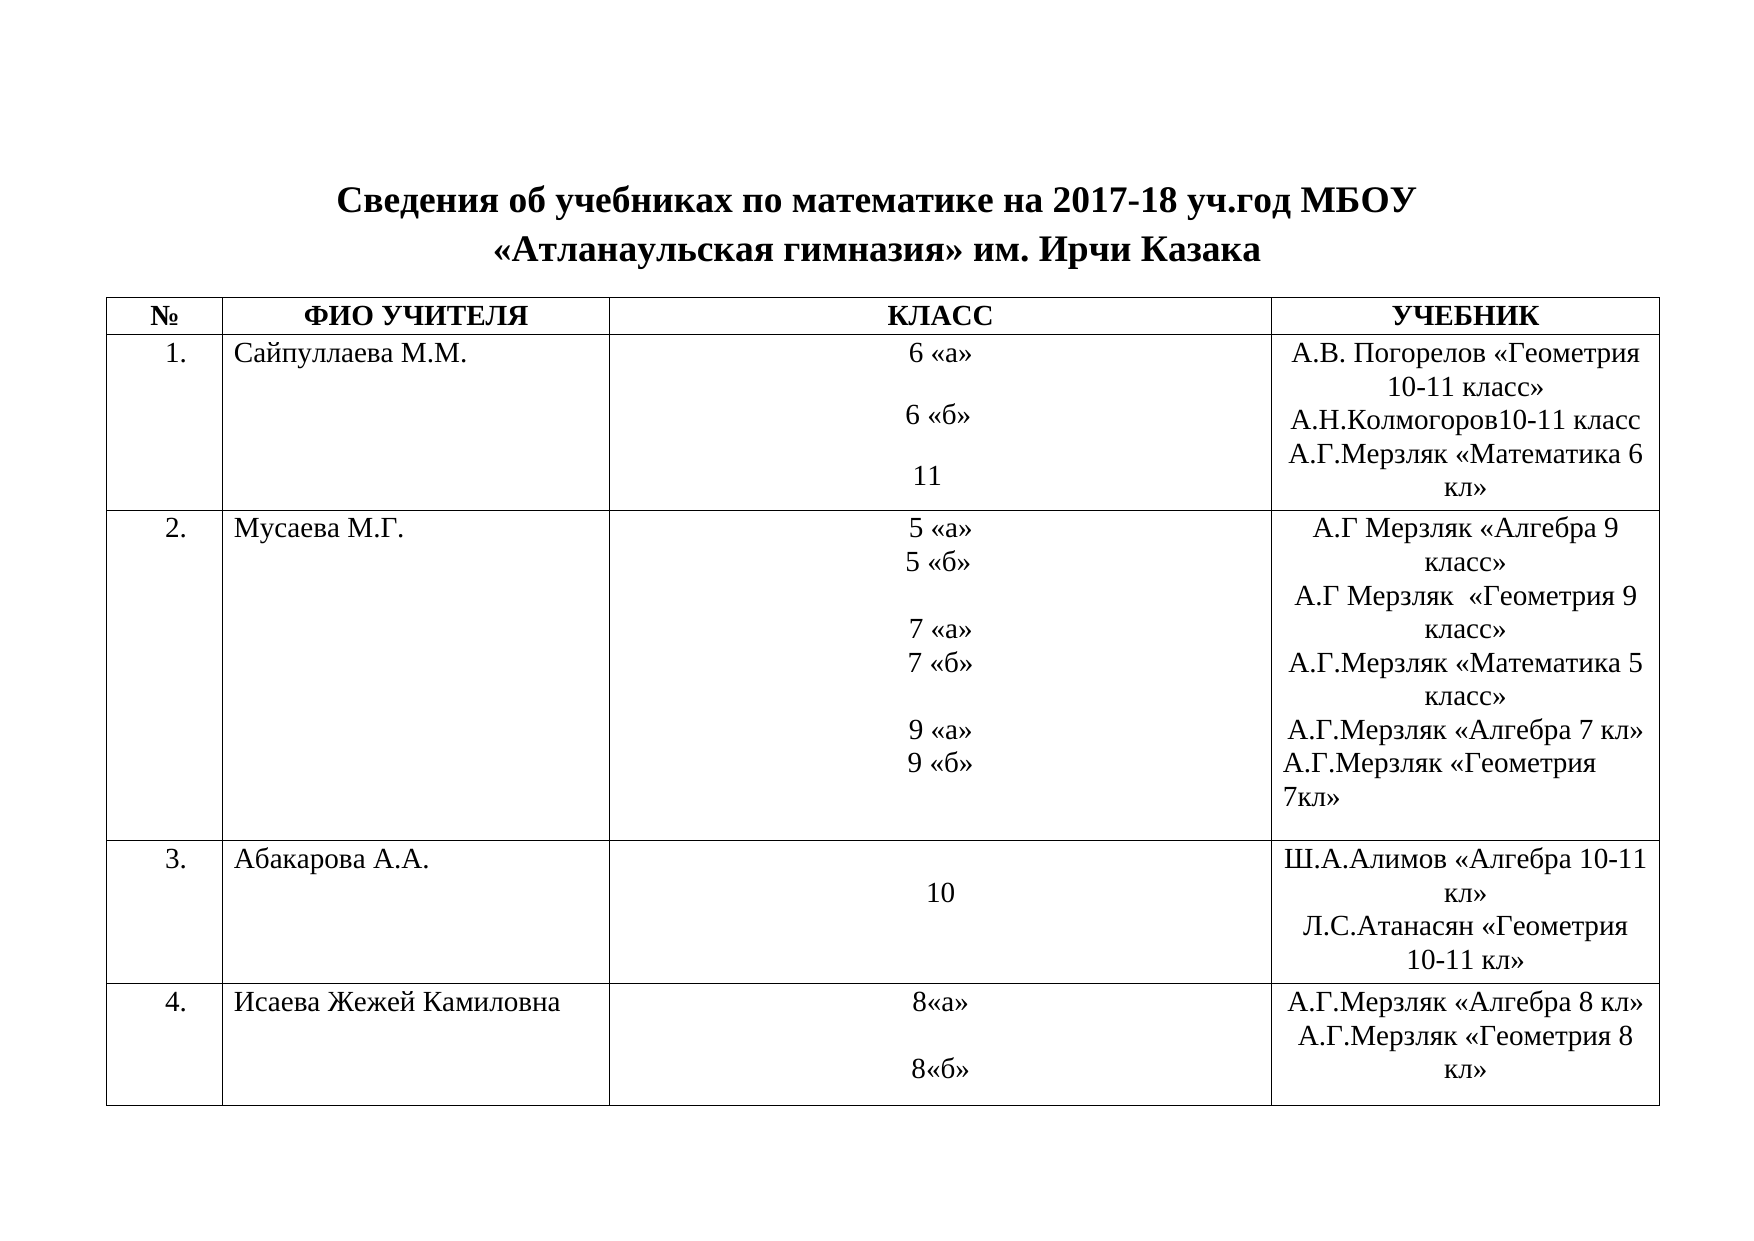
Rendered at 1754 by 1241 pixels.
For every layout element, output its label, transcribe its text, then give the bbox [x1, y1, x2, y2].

table_cell Исаева Жежей Камиловна [223, 984, 609, 1105]
table_cell [107, 511, 222, 840]
table_cell 6 «а» 6 «б» 11 [610, 335, 1271, 509]
table_cell А.Г.Мерзляк «Алгебра 8 кл» А.Г.Мерзляк «Геометрия 8 кл» [1272, 984, 1659, 1105]
table_cell Мусаева М.Г. [223, 511, 609, 840]
table_cell А.В. Погорелов «Геометрия 10-11 класс» А.Н.Колмогоров10-11 класс А.Г.Мерзляк «Математика 6 кл» [1272, 335, 1659, 509]
table_cell 10 [610, 841, 1271, 983]
table_cell [107, 335, 222, 509]
table_header КЛАСС [610, 298, 1271, 334]
table_cell Абакарова А.А. [223, 841, 609, 983]
table_header № [107, 298, 222, 334]
table_cell [107, 984, 222, 1105]
table_cell 5 «а» 5 «б» 7 «а» 7 «б» 9 «а» 9 «б» [610, 511, 1271, 840]
table_header УЧЕБНИК [1272, 298, 1659, 334]
table_header ФИО УЧИТЕЛЯ [223, 298, 609, 334]
table_cell Ш.А.Алимов «Алгебра 10-11 кл» Л.С.Атанасян «Геометрия 10-11 кл» [1272, 841, 1659, 983]
table_cell Сайпуллаева М.М. [223, 335, 609, 509]
text Сведения об учебниках по математике на 2017-18 уч.год МБОУ «Атланаульская гимназия» им. Ирчи Казака [118, 177, 1636, 270]
table_cell А.Г Мерзляк «Алгебра 9 класс» А.Г Мерзляк «Геометрия 9 класс» А.Г.Мерзляк «Математика 5 класс» А.Г.Мерзляк «Алгебра 7 кл» А.Г.Мерзляк «Геометрия 7кл» [1272, 511, 1659, 840]
table_cell 8«а» 8«б» [610, 984, 1271, 1105]
table_cell [107, 841, 222, 983]
